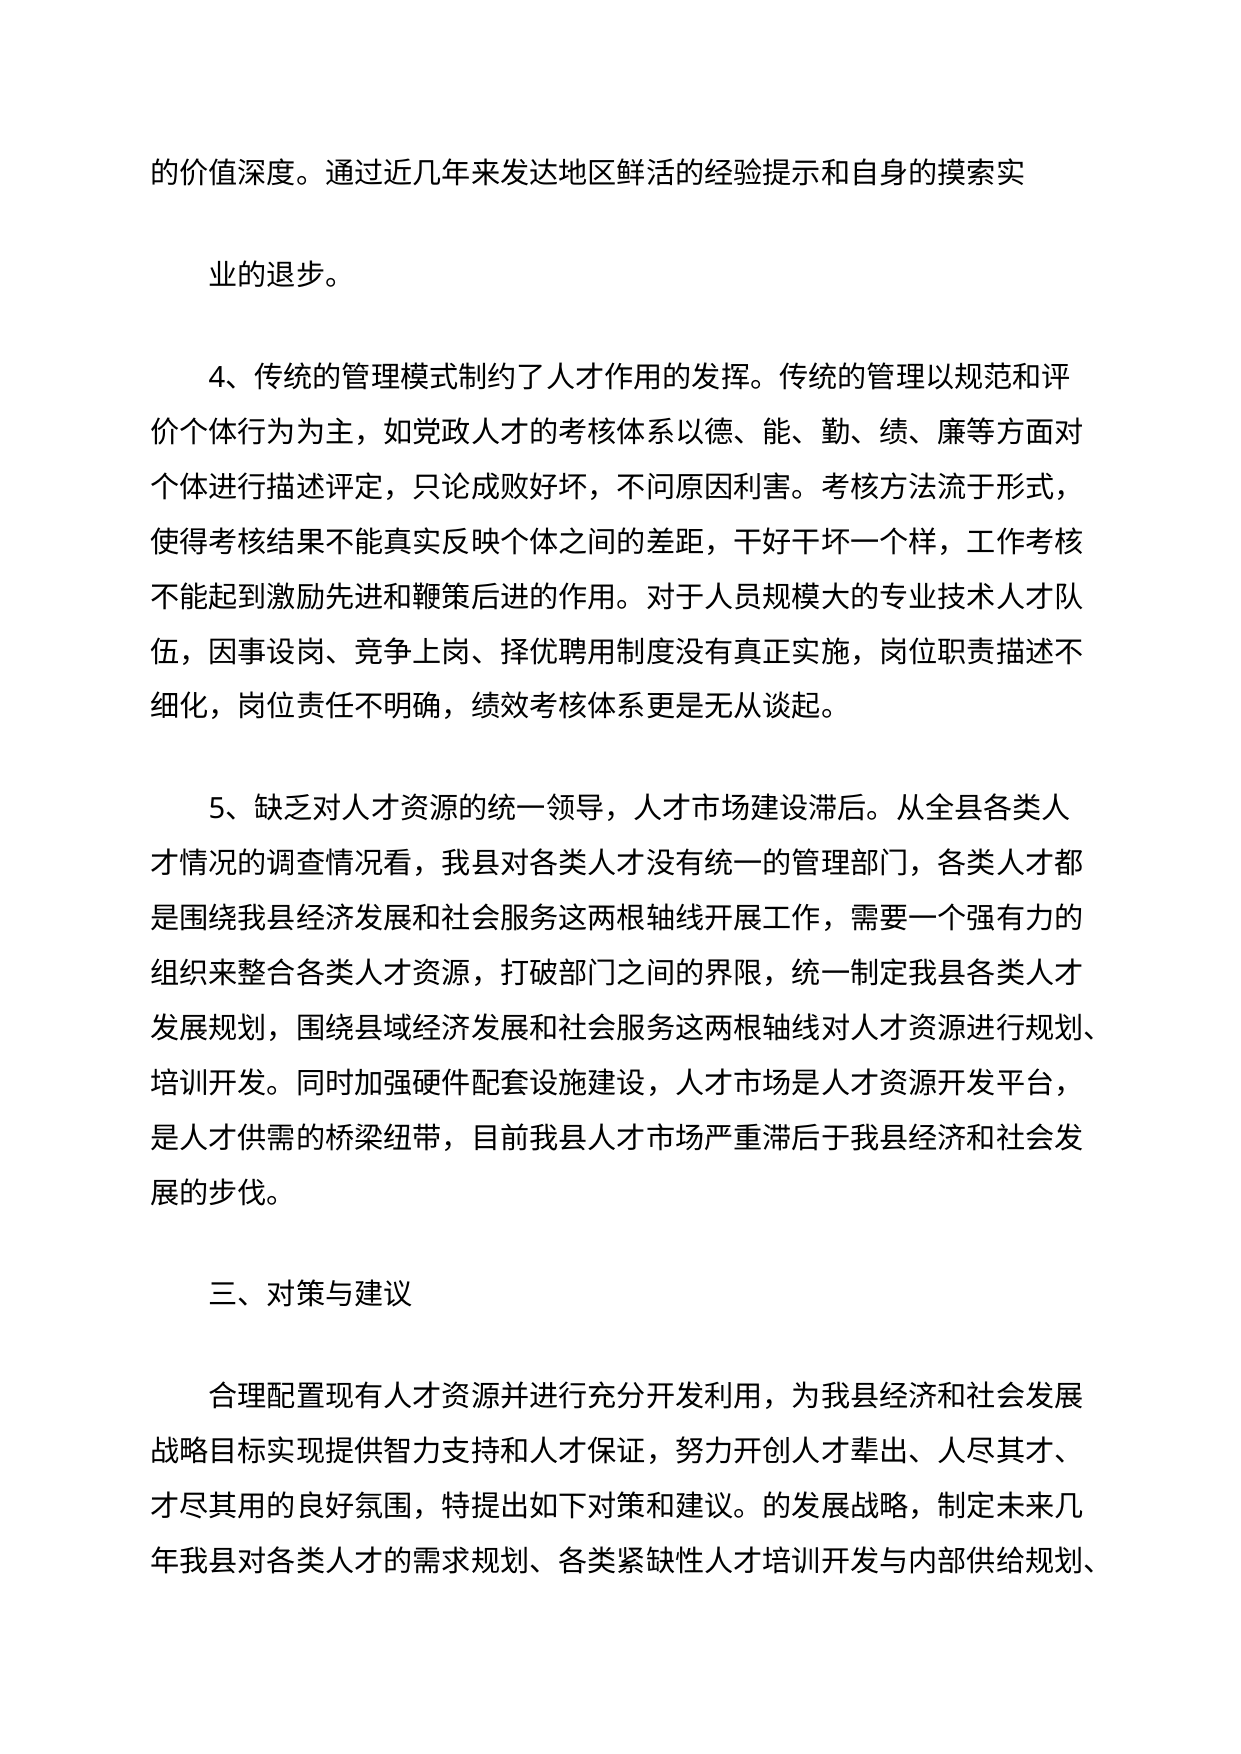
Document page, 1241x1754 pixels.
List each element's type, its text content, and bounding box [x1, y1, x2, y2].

text 业的退步。 [150, 252, 1090, 294]
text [150, 1373, 1090, 1580]
text 4、传统的管理模式制约了人才作用的发挥。传统的管理以规范和评价个体行为为主，如党政人才的考核体系以德、能、勤、绩、廉等方面对个体进行描述评定，只论成败好坏，不问原因利害。考核方法流于形式，使得考核结果不能真实反映个体之间的差距，干好干坏一个样，工作考核不能起到激励先进和鞭策后进的作用。对于人员规模大的专业技术人才队伍，因事设岗、竞争上岗、择优聘用制度没有真正实施，岗位职责描述不细化，岗位责任不明确，绩效考核体系更是无从谈起。 [150, 353, 1090, 725]
text 三、对策与建议 [150, 1271, 1090, 1313]
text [150, 150, 1090, 192]
text 5、缺乏对人才资源的统一领导，人才市场建设滞后。从全县各类人才情况的调查情况看，我县对各类人才没有统一的管理部门，各类人才都是围绕我县经济发展和社会服务这两根轴线开展工作，需要一个强有力的组织来整合各类人才资源，打破部门之间的界限，统一制定我县各类人才发展规划，围绕县域经济发展和社会服务这两根轴线对人才资源进行规划、培训开发。同时加强硬件配套设施建设，人才市场是人才资源开发平台，是人才供需的桥梁纽带，目前我县人才市场严重滞后于我县经济和社会发展的步伐。 [150, 785, 1090, 1211]
